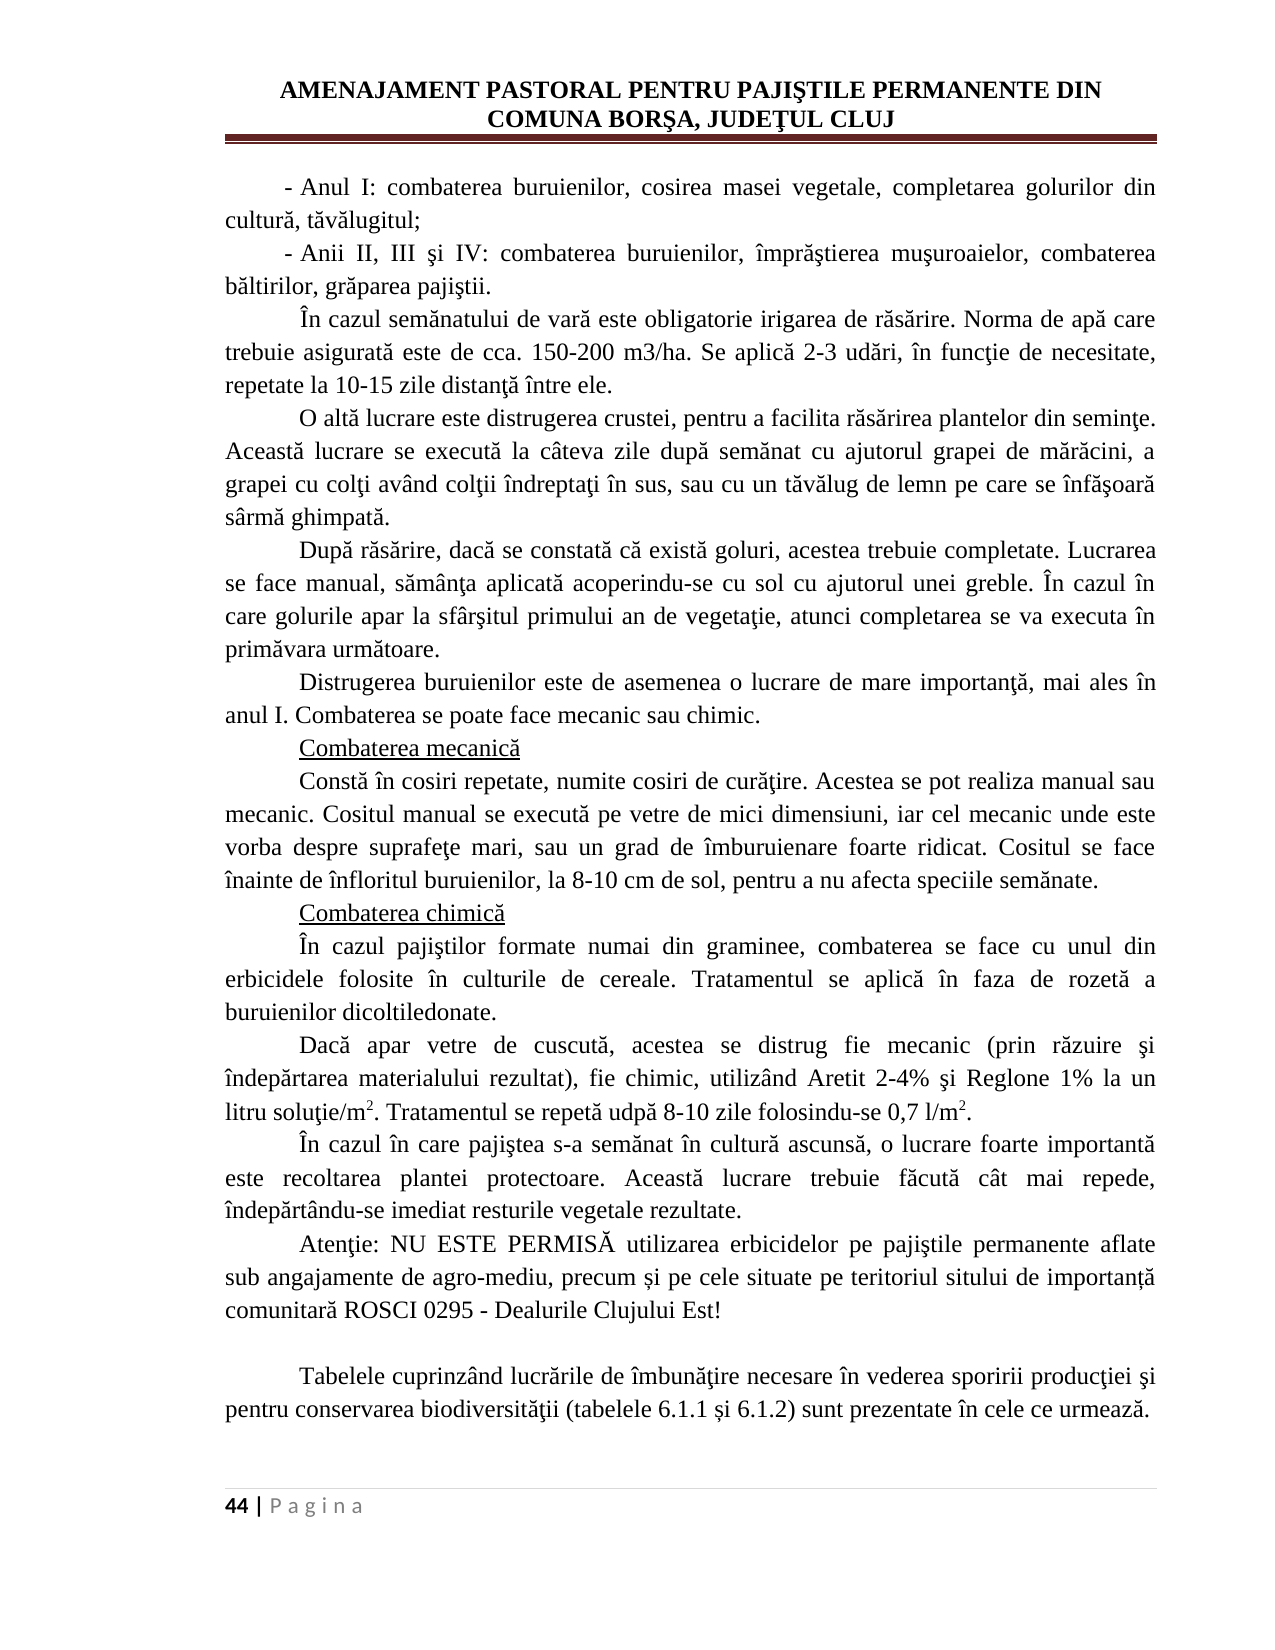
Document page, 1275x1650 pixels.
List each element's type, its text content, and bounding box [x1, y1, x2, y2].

list O altă lucrare este distrugerea crustei, pentru a facilita răsărirea plantelor din seminţe. Această lucrare se execută la câteva zile după semănat cu ajutorul grapei de mărăcini, a grapei cu colţi având colţii îndreptaţi în sus, sau cu un tăvălug de lemn pe care se înfăşoară sârmă ghimpată. [225, 403, 1157, 531]
list În cazul semănatului de vară este obligatorie irigarea de răsărire. Norma de apă care trebuie asigurată este de cca. 150-200 m3/ha. Se aplică 2-3 udări, în funcţie de necesitate, repetate la 10-15 zile distanţă între ele. [225, 304, 1157, 399]
list Tabelele cuprinzând lucrările de îmbunăţire necesare în vederea sporirii producţiei şi pentru conservarea biodiversităţii (tabelele 6.1.1 și 6.1.2) sunt prezentate în cele ce urmează. [225, 1361, 1157, 1422]
list Dacă apar vetre de cuscută, acestea se distrug fie mecanic (prin răzuire şi îndepărtarea materialului rezultat), fie chimic, utilizând Aretit 2-4% şi Reglone 1% la un litru soluţie/m2. Tratamentul se repetă udpă 8-10 zile folosindu-se 0,7 l/m2. [225, 1031, 1157, 1125]
list Combaterea mecanică [225, 733, 1157, 762]
list În cazul pajiştilor formate numai din graminee, combaterea se face cu unul din erbicidele folosite în culturile de cereale. Tratamentul se aplică în faza de rozetă a buruienilor dicoltiledonate. [225, 931, 1157, 1026]
list Anii II, III şi IV: combaterea buruienilor, împrăştierea muşuroaielor, combaterea băltirilor, grăparea pajiştii. [225, 238, 1157, 300]
list În cazul în care pajiştea s-a semănat în cultură ascunsă, o lucrare foarte importantă este recoltarea plantei protectoare. Această lucrare trebuie făcută cât mai repede, îndepărtându-se imediat resturile vegetale rezultate. [225, 1129, 1157, 1224]
list Distrugerea buruienilor este de asemenea o lucrare de mare importanţă, mai ales în anul I. Combaterea se poate face mecanic sau chimic. [225, 667, 1157, 729]
text Atenţie: NU ESTE PERMISĂ utilizarea erbicidelor pe pajiştile permanente aflate sub angajamente de agro-mediu, precum și pe cele situate pe teritoriul sitului de importanță comunitară ROSCI 0295 - Dealurile Clujului Est! [225, 1229, 1157, 1323]
list Constă în cosiri repetate, numite cosiri de curăţire. Acestea se pot realiza manual sau mecanic. Cositul manual se execută pe vetre de mici dimensiuni, iar cel mecanic unde este vorba despre suprafeţe mari, sau un grad de îmburuienare foarte ridicat. Cositul se face înainte de înfloritul buruienilor, la 8-10 cm de sol, pentru a nu afecta speciile semănate. [225, 766, 1157, 894]
list Combaterea chimică [225, 898, 1157, 927]
list Anul I: combaterea buruienilor, cosirea masei vegetale, completarea golurilor din cultură, tăvălugitul; [225, 172, 1157, 234]
list După răsărire, dacă se constată că există goluri, acestea trebuie completate. Lucrarea se face manual, sămânţa aplicată acoperindu-se cu sol cu ajutorul unei greble. În cazul în care golurile apar la sfârşitul primului an de vegetaţie, atunci completarea se va executa în primăvara următoare. [225, 535, 1157, 663]
